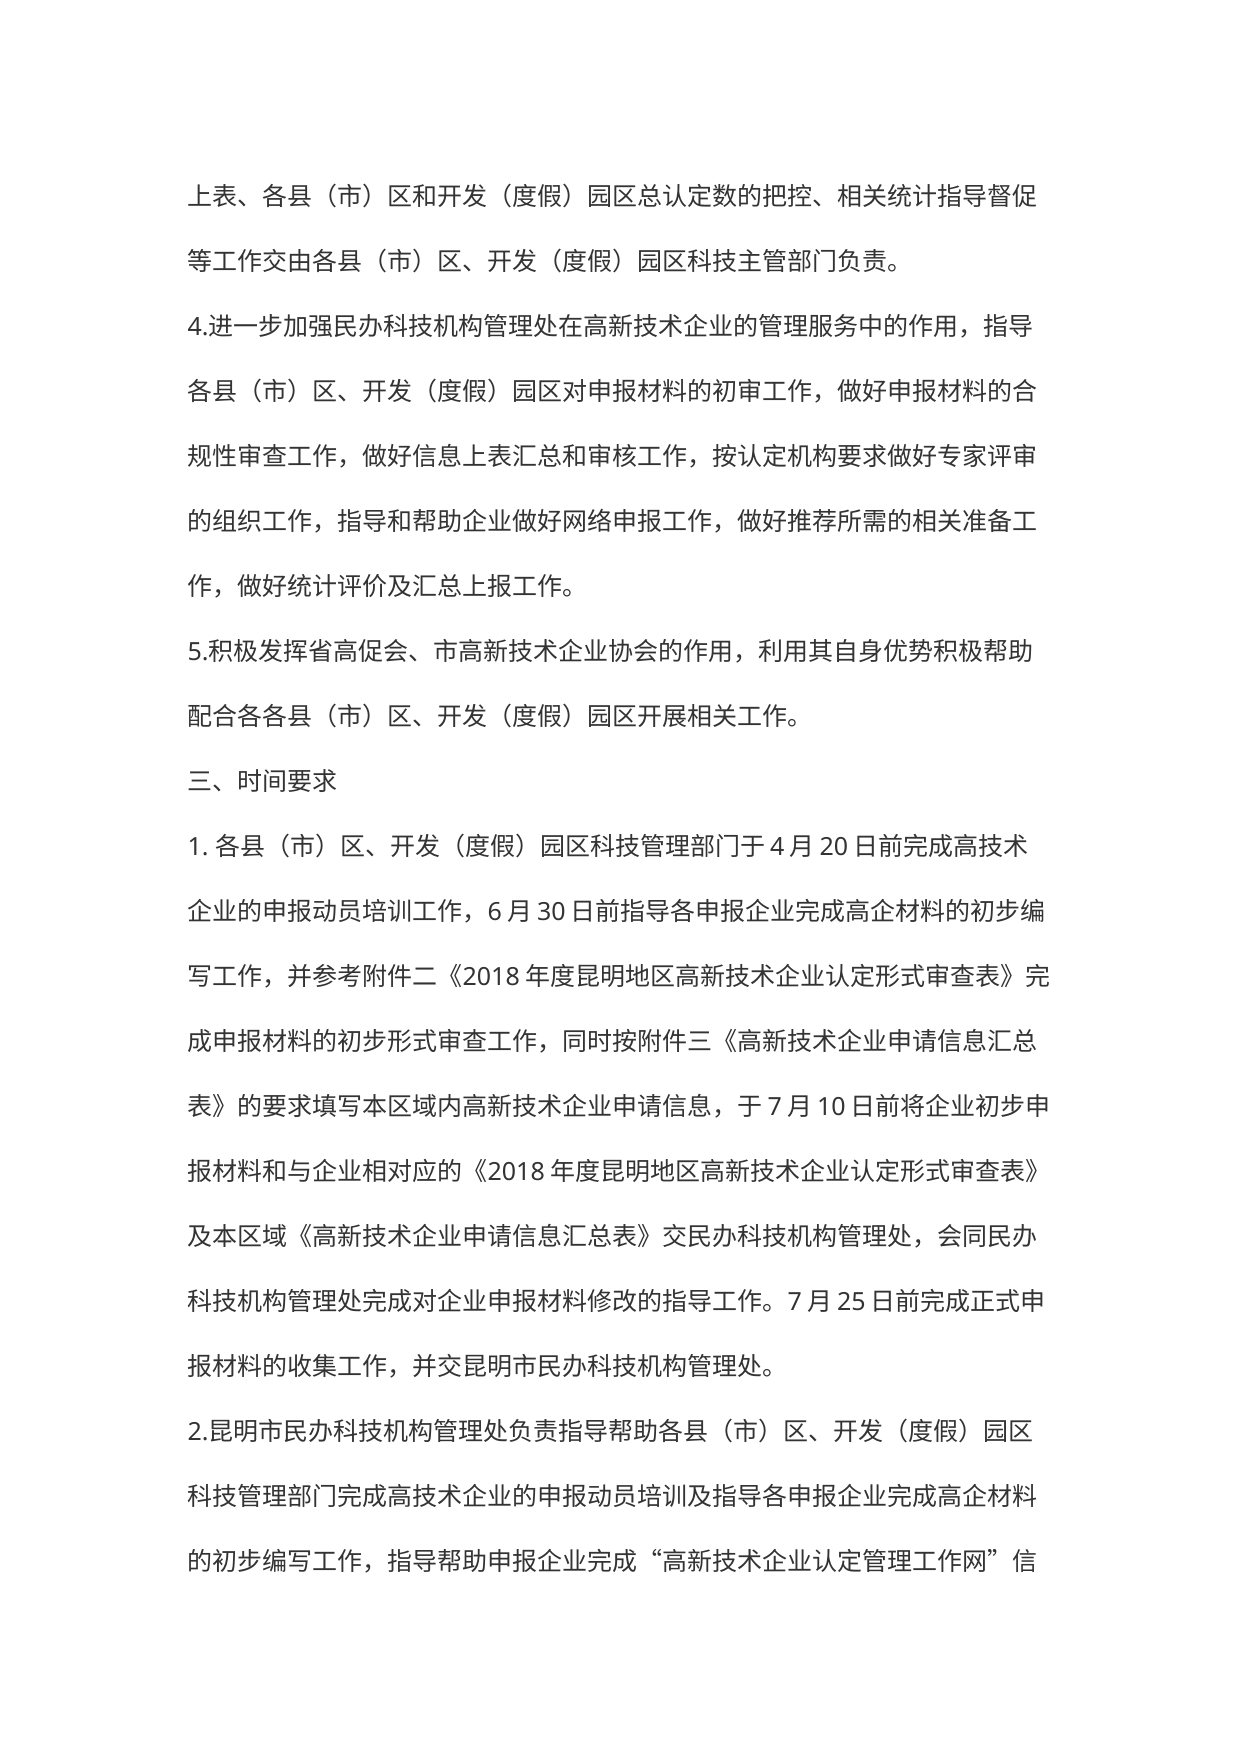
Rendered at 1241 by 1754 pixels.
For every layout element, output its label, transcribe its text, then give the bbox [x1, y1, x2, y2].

text 4.进一步加强民办科技机构管理处在高新技术企业的管理服务中的作用，指导各县（市）区、开发（度假）园区对申报材料的初审工作，做好申报材料的合规性审查工作，做好信息上表汇总和审核工作，按认定机构要求做好专家评审的组织工作，指导和帮助企业做好网络申报工作，做好推荐所需的相关准备工作，做好统计评价及汇总上报工作。 [187, 292, 1053, 617]
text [187, 1397, 1053, 1592]
text 三、时间要求 [187, 747, 1053, 812]
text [187, 162, 1053, 292]
text 5.积极发挥省高促会、市高新技术企业协会的作用，利用其自身优势积极帮助配合各各县（市）区、开发（度假）园区开展相关工作。 [187, 617, 1053, 747]
text 1. 各县（市）区、开发（度假）园区科技管理部门于4月20日前完成高技术企业的申报动员培训工作，6月30日前指导各申报企业完成高企材料的初步编写工作，并参考附件二《2018年度昆明地区高新技术企业认定形式审查表》完成申报材料的初步形式审查工作，同时按附件三《高新技术企业申请信息汇总表》的要求填写本区域内高新技术企业申请信息，于7月10日前将企业初步申报材料和与企业相对应的《2018年度昆明地区高新技术企业认定形式审查表》及本区域《高新技术企业申请信息汇总表》交民办科技机构管理处，会同民办科技机构管理处完成对企业申报材料修改的指导工作。7月25日前完成正式申报材料的收集工作，并交昆明市民办科技机构管理处。 [187, 812, 1053, 1397]
